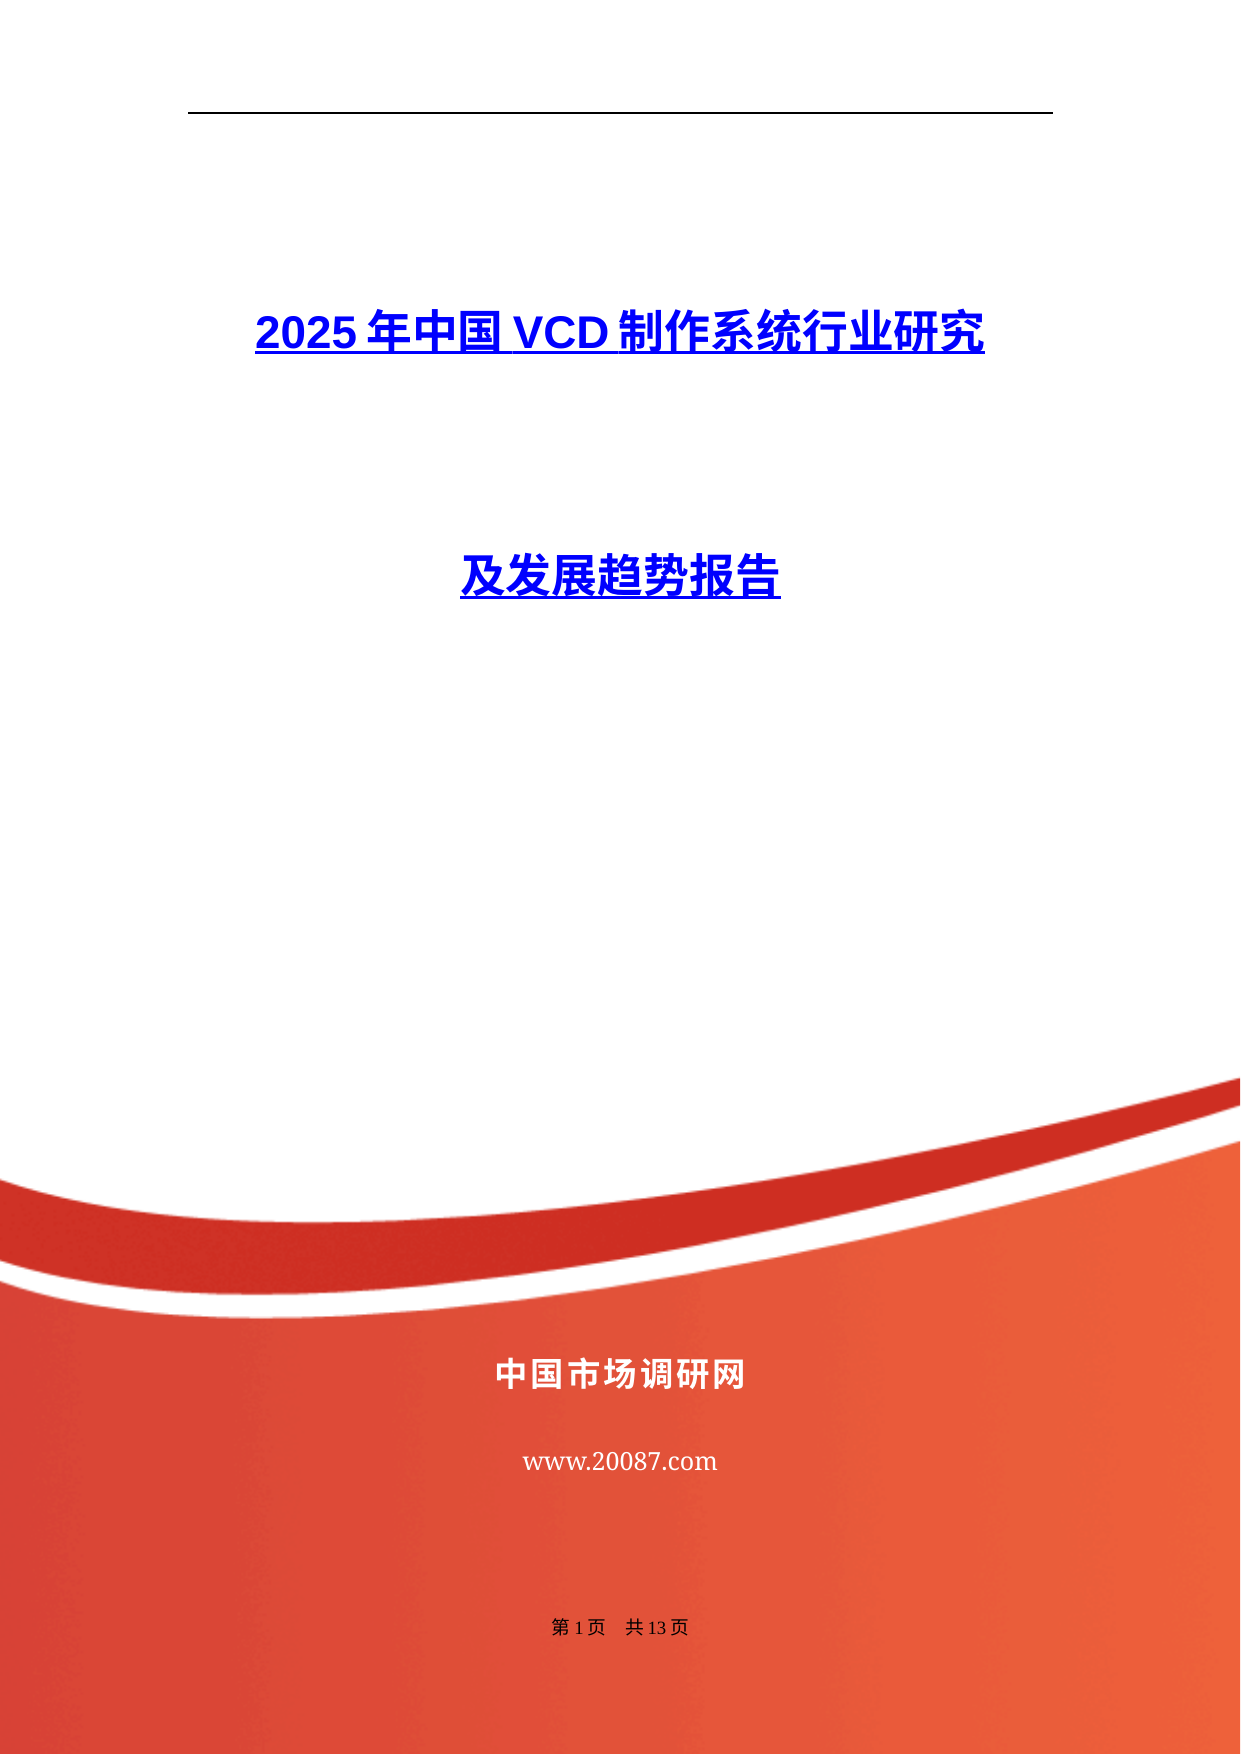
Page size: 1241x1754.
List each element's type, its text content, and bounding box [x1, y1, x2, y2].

text www.20087.com [187, 1428, 1053, 1493]
table_header 2025年中国VCD制作系统行业研究及发展趋势报告 [188, 207, 1053, 773]
picture [0, 1006, 1241, 1754]
subtitle 中国市场调研网 [187, 1339, 1053, 1404]
